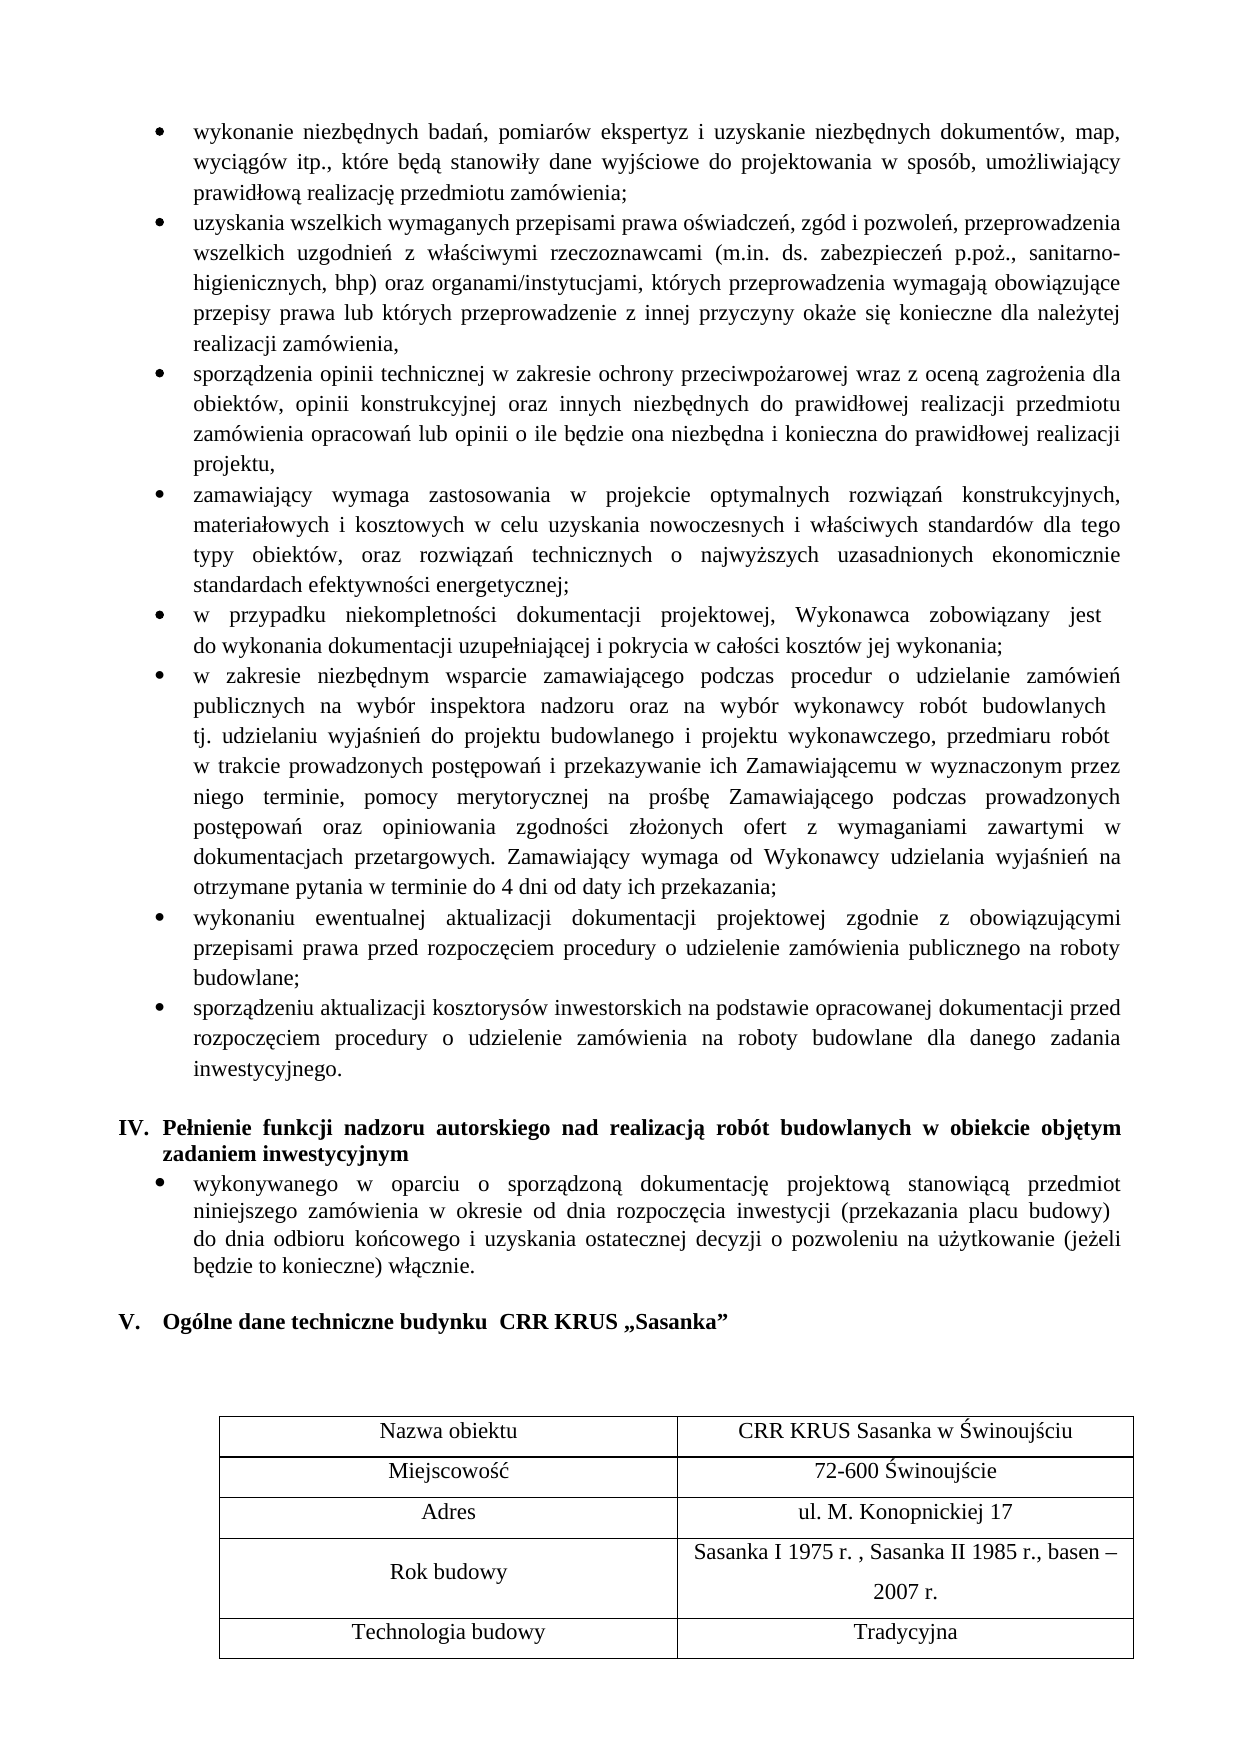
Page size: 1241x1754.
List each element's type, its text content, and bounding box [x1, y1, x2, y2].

list uzyskania wszelkich wymaganych przepisami prawa oświadczeń, zgód i pozwoleń, przeprowadzenia wszelkich uzgodnień z właściwymi rzeczoznawcami (m.in. ds. zabezpieczeń p.poż., sanitarno-higienicznych, bhp) oraz organami/instytucjami, których przeprowadzenia wymagają obowiązujące przepisy prawa lub których przeprowadzenie z innej przyczyny okaże się konieczne dla należytej realizacji zamówienia, [156, 209, 1122, 356]
list wykonanie niezbędnych badań, pomiarów ekspertyz i uzyskanie niezbędnych dokumentów, map, wyciągów itp., które będą stanowiły dane wyjściowe do projektowania w sposób, umożliwiający prawidłową realizację przedmiotu zamówienia; [156, 118, 1122, 205]
table_cell 72-600 Świnoujście [678, 1458, 1133, 1497]
list Ogólne dane techniczne budynku CRR KRUS „Sasanka” [118, 1308, 1122, 1334]
table_cell Rok budowy [220, 1539, 677, 1617]
list wykonywanego w oparciu o sporządzoną dokumentację projektową stanowiącą przedmiot niniejszego zamówienia w okresie od dnia rozpoczęcia inwestycji (przekazania placu budowy) do dnia odbioru końcowego i uzyskania ostatecznej decyzji o pozwoleniu na użytkowanie (jeżeli będzie to konieczne) włącznie. [156, 1170, 1122, 1278]
table_cell Adres [220, 1498, 677, 1537]
list sporządzenia opinii technicznej w zakresie ochrony przeciwpożarowej wraz z oceną zagrożenia dla obiektów, opinii konstrukcyjnej oraz innych niezbędnych do prawidłowej realizacji przedmiotu zamówienia opracowań lub opinii o ile będzie ona niezbędna i konieczna do prawidłowej realizacji projektu, [156, 360, 1122, 477]
list sporządzeniu aktualizacji kosztorysów inwestorskich na podstawie opracowanej dokumentacji przed rozpoczęciem procedury o udzielenie zamówienia na roboty budowlane dla danego zadania inwestycyjnego. [156, 994, 1122, 1081]
table_cell Sasanka I 1975 r. , Sasanka II 1985 r., basen – 2007 r. [678, 1539, 1133, 1617]
table_cell Technologia budowy [220, 1619, 677, 1658]
list zamawiający wymaga zastosowania w projekcie optymalnych rozwiązań konstrukcyjnych, materiałowych i kosztowych w celu uzyskania nowoczesnych i właściwych standardów dla tego typy obiektów, oraz rozwiązań technicznych o najwyższych uzasadnionych ekonomicznie standardach efektywności energetycznej; [156, 481, 1122, 598]
list Pełnienie funkcji nadzoru autorskiego nad realizacją robót budowlanych w obiekcie objętym zadaniem inwestycyjnym [118, 1114, 1122, 1167]
table_cell Tradycyjna [678, 1619, 1133, 1658]
table_cell ul. M. Konopnickiej 17 [678, 1498, 1133, 1537]
list wykonaniu ewentualnej aktualizacji dokumentacji projektowej zgodnie z obowiązującymi przepisami prawa przed rozpoczęciem procedury o udzielenie zamówienia publicznego na roboty budowlane; [156, 903, 1122, 990]
table_cell Miejscowość [220, 1458, 677, 1497]
table_header Nazwa obiektu [220, 1417, 677, 1456]
table_header CRR KRUS Sasanka w Świnoujściu [678, 1417, 1133, 1456]
list w przypadku niekompletności dokumentacji projektowej, Wykonawca zobowiązany jest do wykonania dokumentacji uzupełniającej i pokrycia w całości kosztów jej wykonania; [156, 601, 1122, 658]
list w zakresie niezbędnym wsparcie zamawiającego podczas procedur o udzielanie zamówień publicznych na wybór inspektora nadzoru oraz na wybór wykonawcy robót budowlanych tj. udzielaniu wyjaśnień do projektu budowlanego i projektu wykonawczego, przedmiaru robót w trakcie prowadzonych postępowań i przekazywanie ich Zamawiającemu w wyznaczonym przez niego terminie, pomocy merytorycznej na prośbę Zamawiającego podczas prowadzonych postępowań oraz opiniowania zgodności złożonych ofert z wymaganiami zawartymi w dokumentacjach przetargowych. Zamawiający wymaga od Wykonawcy udzielania wyjaśnień na otrzymane pytania w terminie do 4 dni od daty ich przekazania; [156, 662, 1122, 900]
